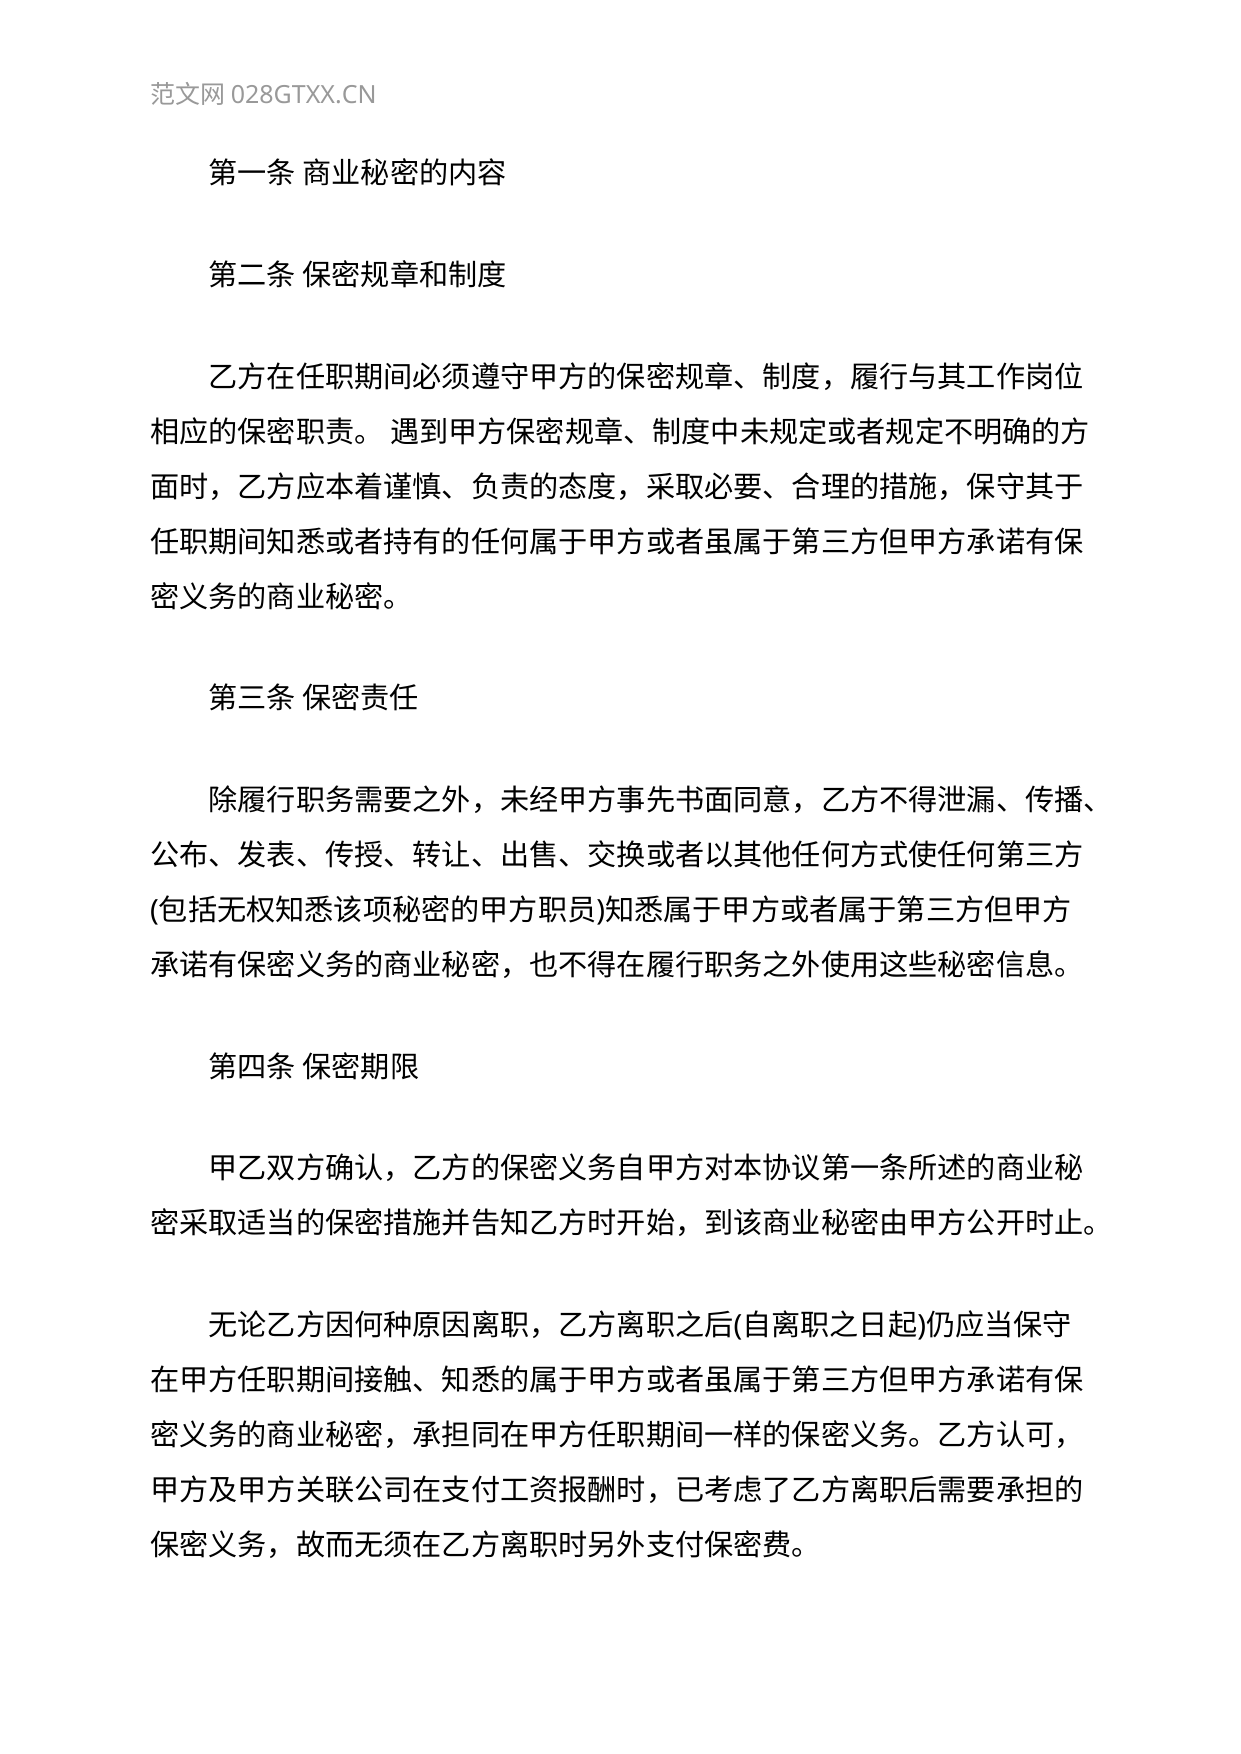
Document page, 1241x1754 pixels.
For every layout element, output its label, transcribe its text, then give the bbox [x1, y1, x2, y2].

text 第三条 保密责任 [150, 675, 1090, 717]
text 第二条 保密规章和制度 [150, 252, 1090, 294]
text 第四条 保密期限 [150, 1043, 1090, 1086]
text 无论乙方因何种原因离职，乙方离职之后(自离职之日起)仍应当保守在甲方任职期间接触、知悉的属于甲方或者虽属于第三方但甲方承诺有保密义务的商业秘密，承担同在甲方任职期间一样的保密义务。乙方认可，甲方及甲方关联公司在支付工资报酬时，已考虑了乙方离职后需要承担的保密义务，故而无须在乙方离职时另外支付保密费。 [150, 1302, 1090, 1564]
text 甲乙双方确认，乙方的保密义务自甲方对本协议第一条所述的商业秘密采取适当的保密措施并告知乙方时开始，到该商业秘密由甲方公开时止。 [150, 1145, 1090, 1242]
text 第一条 商业秘密的内容 [150, 150, 1090, 192]
text 除履行职务需要之外，未经甲方事先书面同意，乙方不得泄漏、传播、公布、发表、传授、转让、出售、交换或者以其他任何方式使任何第三方(包括无权知悉该项秘密的甲方职员)知悉属于甲方或者属于第三方但甲方承诺有保密义务的商业秘密，也不得在履行职务之外使用这些秘密信息。 [150, 777, 1090, 984]
text 乙方在任职期间必须遵守甲方的保密规章、制度，履行与其工作岗位相应的保密职责。 遇到甲方保密规章、制度中未规定或者规定不明确的方面时，乙方应本着谨慎、负责的态度，采取必要、合理的措施，保守其于任职期间知悉或者持有的任何属于甲方或者虽属于第三方但甲方承诺有保密义务的商业秘密。 [150, 353, 1090, 615]
